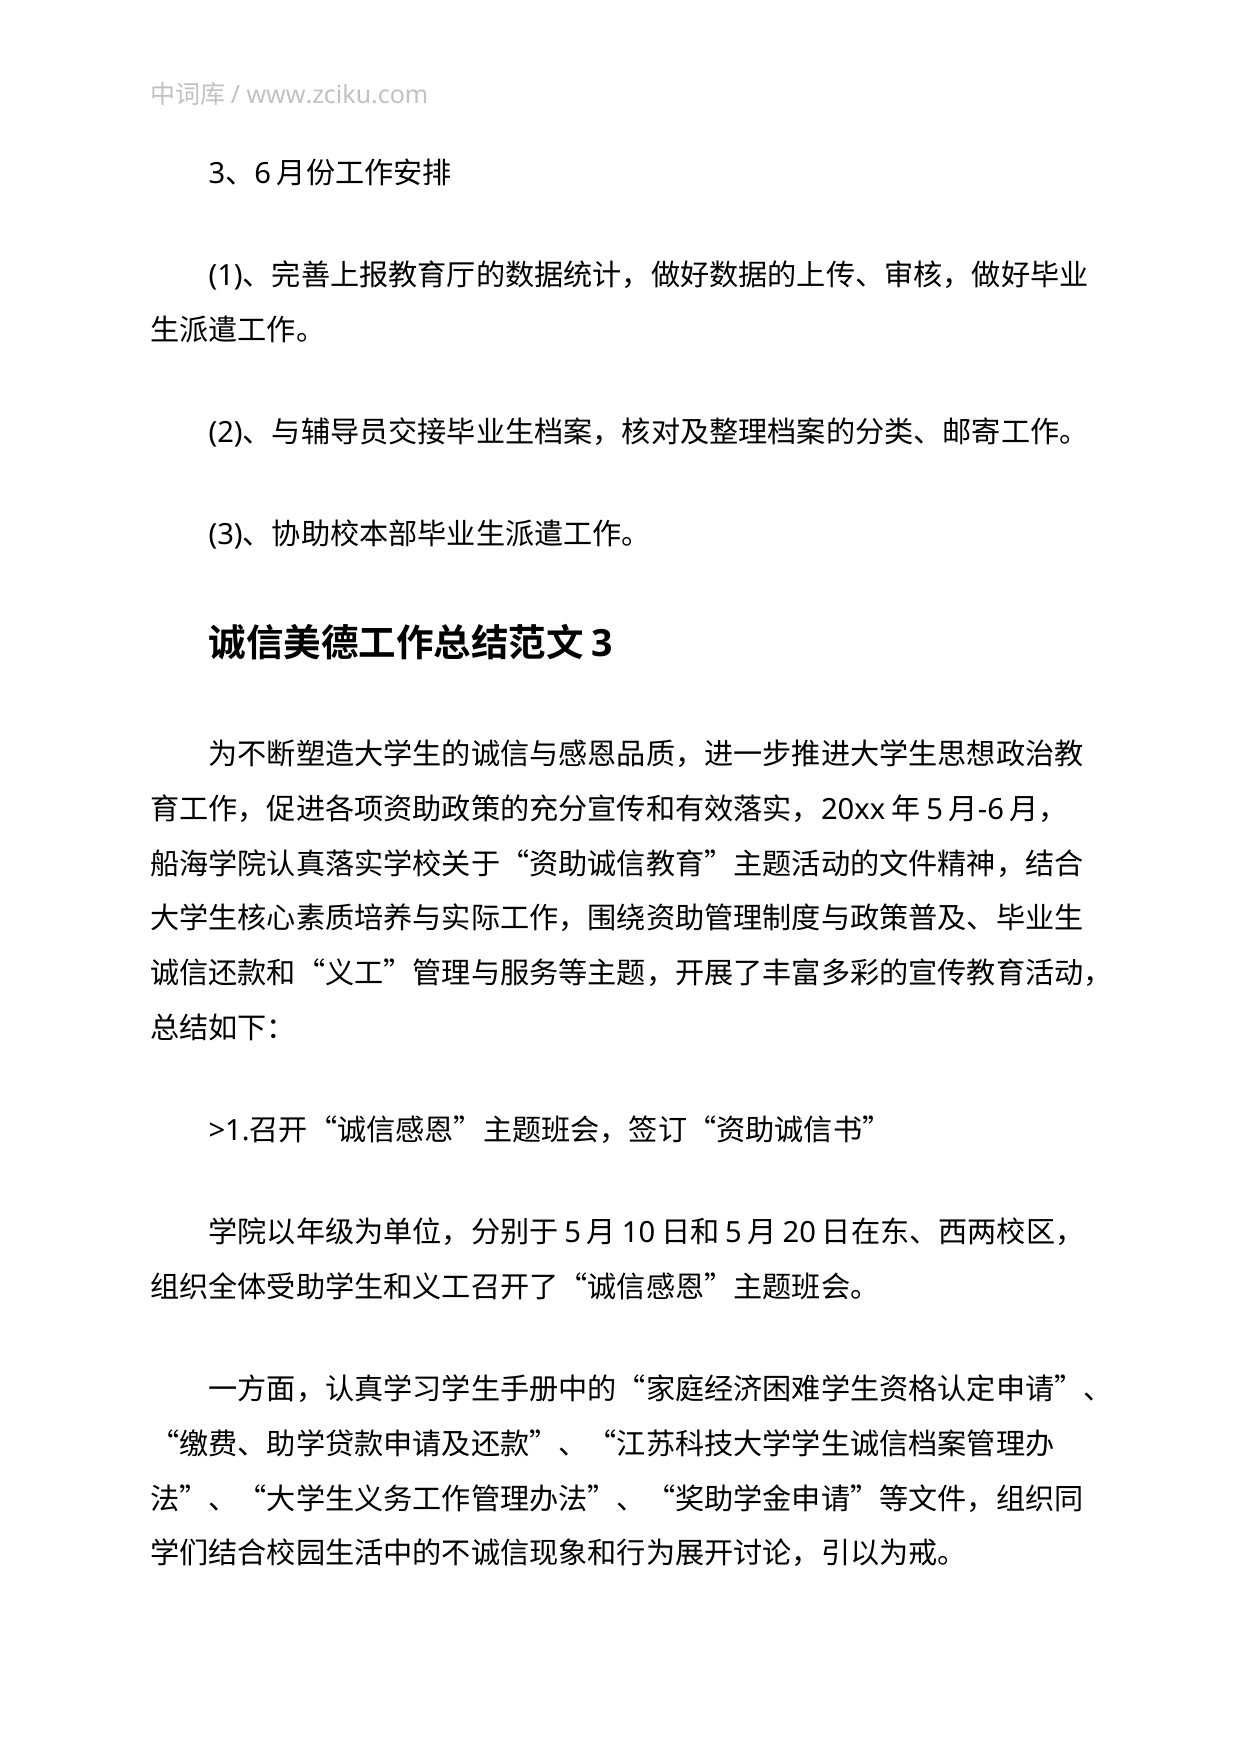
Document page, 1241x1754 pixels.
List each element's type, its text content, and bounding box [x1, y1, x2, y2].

text 一方面，认真学习学生手册中的“家庭经济困难学生资格认定申请”、“缴费、助学贷款申请及还款”、“江苏科技大学学生诚信档案管理办法”、“大学生义务工作管理办法”、“奖助学金申请”等文件，组织同学们结合校园生活中的不诚信现象和行为展开讨论，引以为戒。 [150, 1365, 1090, 1572]
text (1)、完善上报教育厅的数据统计，做好数据的上传、审核，做好毕业生派遣工作。 [150, 252, 1090, 349]
text 为不断塑造大学生的诚信与感恩品质，进一步推进大学生思想政治教育工作，促进各项资助政策的充分宣传和有效落实，20xx年5月-6月，船海学院认真落实学校关于“资助诚信教育”主题活动的文件精神，结合大学生核心素质培养与实际工作，围绕资助管理制度与政策普及、毕业生诚信还款和“义工”管理与服务等主题，开展了丰富多彩的宣传教育活动，总结如下： [150, 730, 1090, 1047]
text 学院以年级为单位，分别于5月10日和5月20日在东、西两校区，组织全体受助学生和义工召开了“诚信感恩”主题班会。 [150, 1209, 1090, 1306]
text 3、6月份工作安排 [150, 150, 1090, 192]
text (3)、协助校本部毕业生派遣工作。 [150, 511, 1090, 553]
text >1.召开“诚信感恩”主题班会，签订“资助诚信书” [150, 1107, 1090, 1149]
text (2)、与辅导员交接毕业生档案，核对及整理档案的分类、邮寄工作。 [150, 409, 1090, 451]
text 诚信美德工作总结范文3 [150, 613, 1090, 667]
